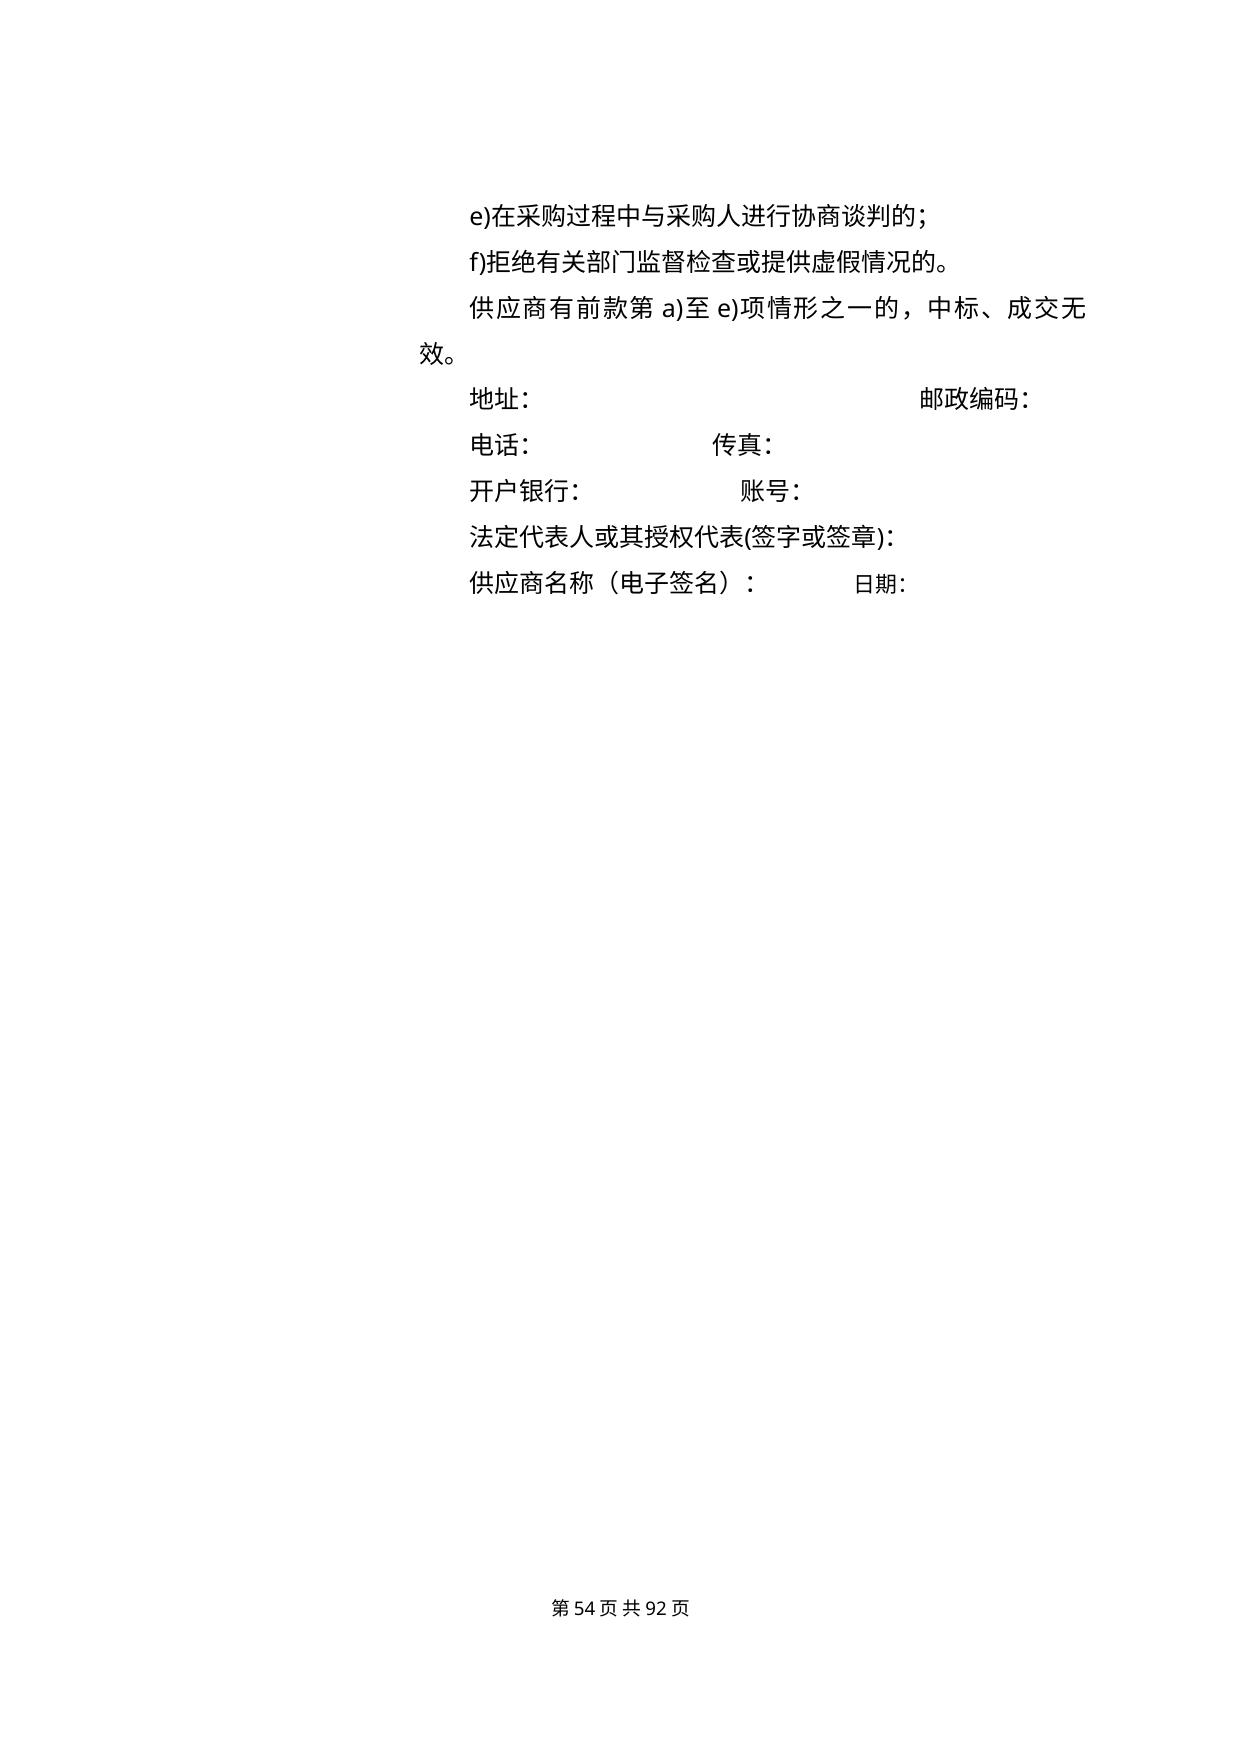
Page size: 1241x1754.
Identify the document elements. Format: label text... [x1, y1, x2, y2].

text f)拒绝有关部门监督检查或提供虚假情况的。 [419, 235, 1087, 281]
text 供应商有前款第a)至e)项情形之一的，中标、成交无效。 [419, 281, 1087, 372]
text 供应商名称（电子签名）： 日期： [419, 556, 1087, 601]
text 法定代表人或其授权代表(签字或签章)： [419, 510, 1087, 556]
text 电话： 传真： [419, 418, 1087, 464]
text 开户银行： 账号： [419, 464, 1087, 510]
text 地址： 邮政编码： [419, 372, 1087, 418]
text e)在采购过程中与采购人进行协商谈判的； [419, 189, 1087, 235]
